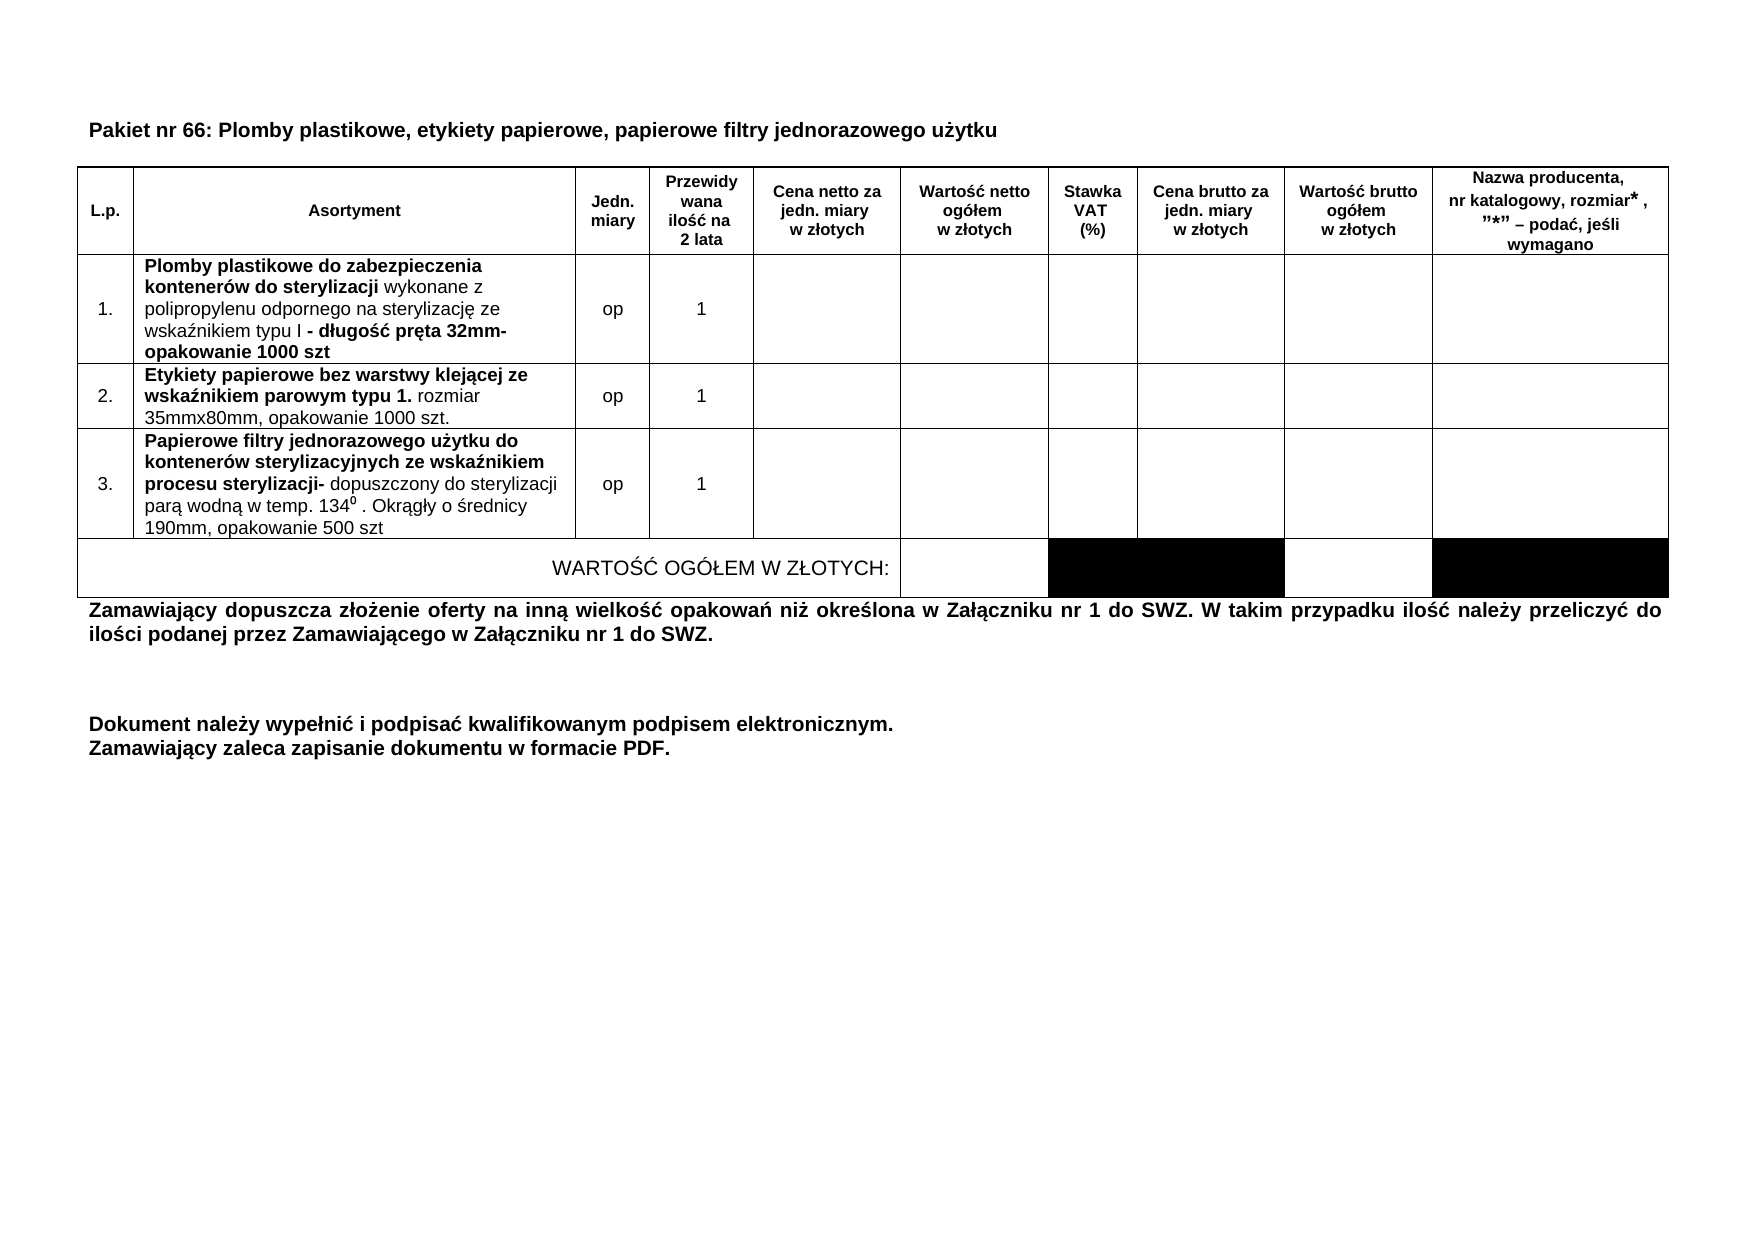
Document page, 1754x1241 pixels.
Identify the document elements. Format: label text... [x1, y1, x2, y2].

text Zamawiający zaleca zapisanie dokumentu w formacie PDF. [89, 735, 1665, 759]
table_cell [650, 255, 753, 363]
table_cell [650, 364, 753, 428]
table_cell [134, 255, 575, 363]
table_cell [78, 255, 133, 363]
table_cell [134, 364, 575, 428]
text Pakiet nr 66: Plomby plastikowe, etykiety papierowe, papierowe filtry jednorazowego użytku [89, 118, 1665, 142]
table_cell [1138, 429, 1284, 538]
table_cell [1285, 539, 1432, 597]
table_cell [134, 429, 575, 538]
text Zamawiający dopuszcza złożenie oferty na inną wielkość opakowań niż określona w Załączniku nr 1 do SWZ. W takim przypadku ilość należy przeliczyć do ilości podanej przez Zamawiającego w Załączniku nr 1 do SWZ. [89, 598, 1665, 646]
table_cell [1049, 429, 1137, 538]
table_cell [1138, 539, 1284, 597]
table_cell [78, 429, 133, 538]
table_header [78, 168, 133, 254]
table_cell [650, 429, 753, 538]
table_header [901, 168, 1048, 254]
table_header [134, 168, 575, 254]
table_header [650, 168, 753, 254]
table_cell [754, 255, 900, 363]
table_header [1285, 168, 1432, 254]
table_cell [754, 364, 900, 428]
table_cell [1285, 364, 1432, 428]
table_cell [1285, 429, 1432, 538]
text Dokument należy wypełnić i podpisać kwalifikowanym podpisem elektronicznym. [89, 711, 1665, 735]
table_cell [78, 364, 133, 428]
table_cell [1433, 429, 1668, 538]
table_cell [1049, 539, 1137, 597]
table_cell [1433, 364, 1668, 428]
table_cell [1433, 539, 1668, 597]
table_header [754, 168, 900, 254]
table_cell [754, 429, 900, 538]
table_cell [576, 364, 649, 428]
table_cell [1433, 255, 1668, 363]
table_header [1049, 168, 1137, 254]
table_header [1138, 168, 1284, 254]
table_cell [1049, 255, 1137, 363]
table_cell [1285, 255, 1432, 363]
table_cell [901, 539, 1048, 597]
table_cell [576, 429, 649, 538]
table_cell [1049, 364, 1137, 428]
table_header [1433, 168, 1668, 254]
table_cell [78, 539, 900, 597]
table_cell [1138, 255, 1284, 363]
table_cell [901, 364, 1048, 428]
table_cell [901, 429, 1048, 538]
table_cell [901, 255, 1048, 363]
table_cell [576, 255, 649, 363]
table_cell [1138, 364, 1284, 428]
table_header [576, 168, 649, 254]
